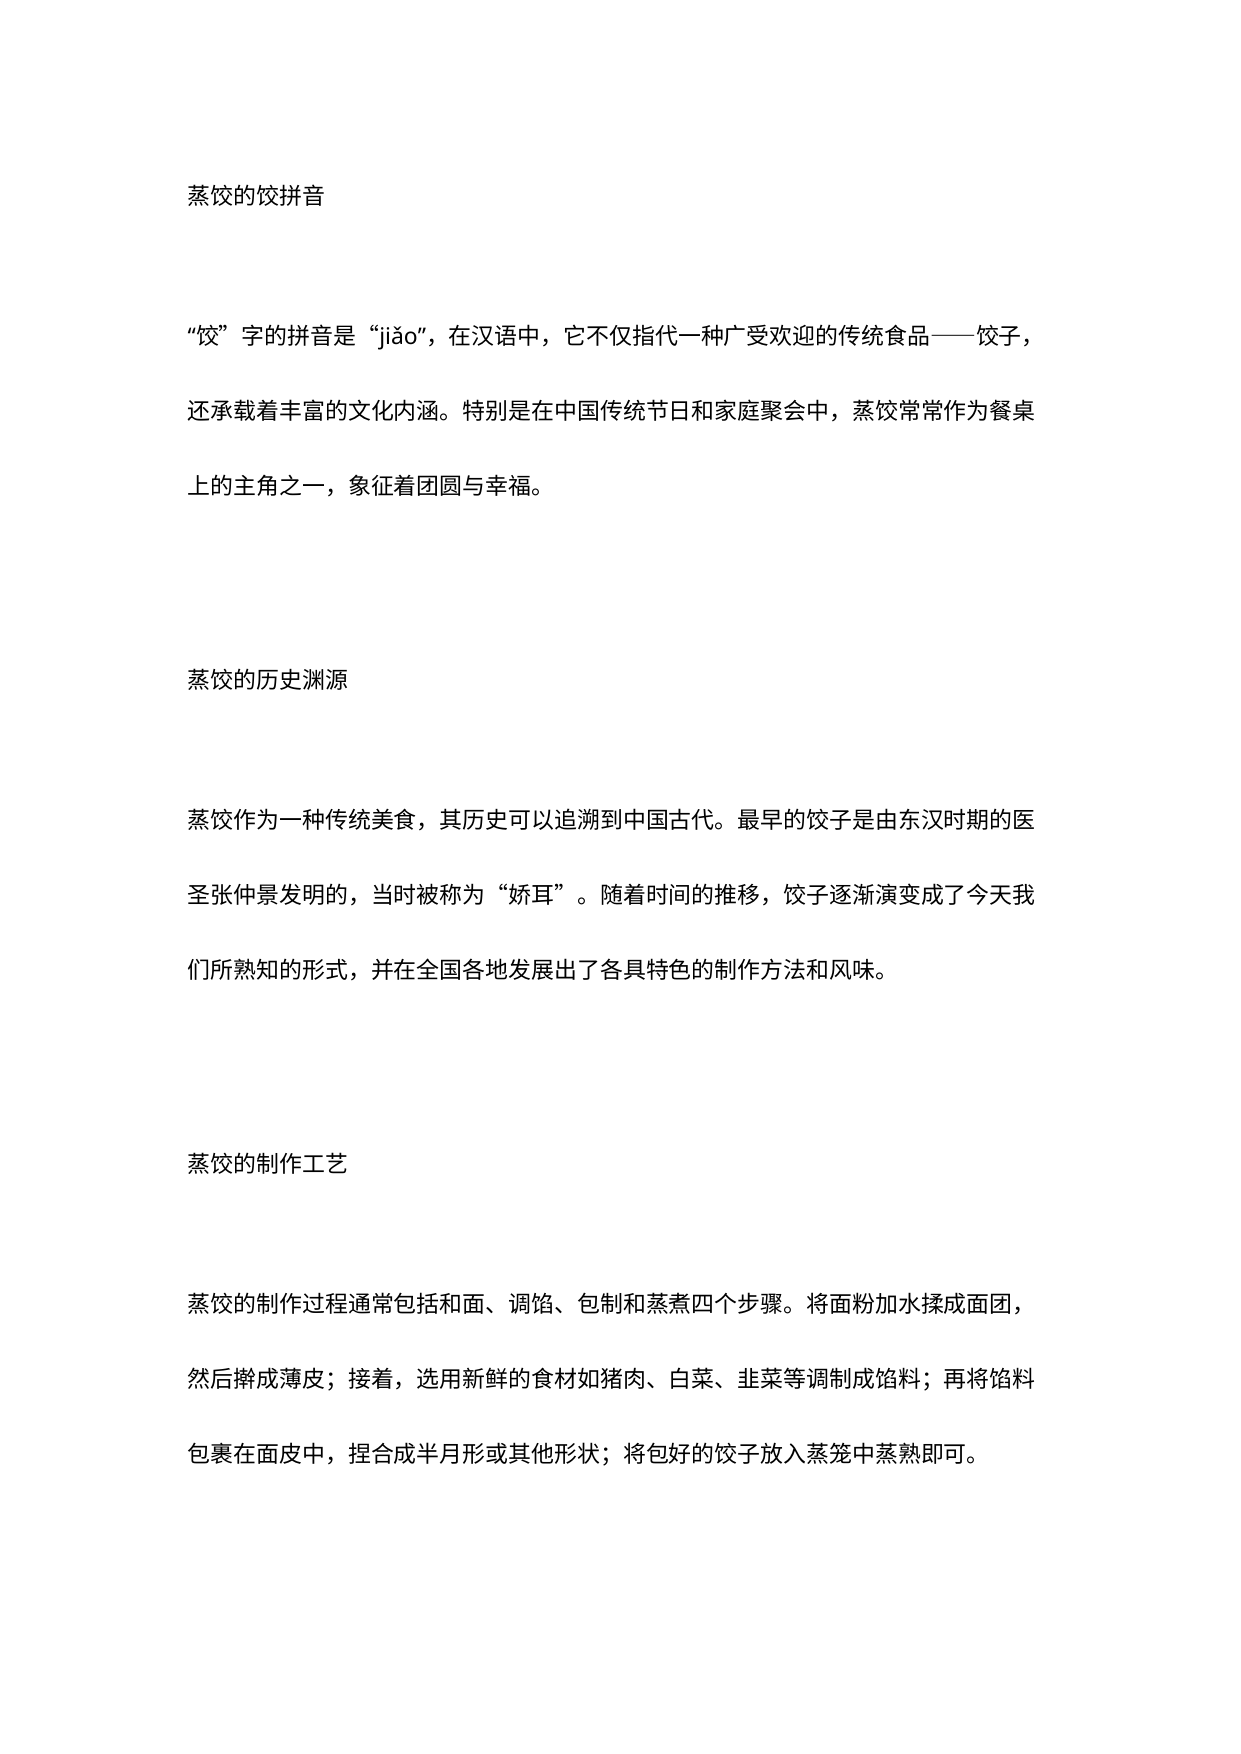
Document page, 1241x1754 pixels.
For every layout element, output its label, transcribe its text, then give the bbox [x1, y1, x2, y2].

text 蒸饺作为一种传统美食，其历史可以追溯到中国古代。最早的饺子是由东汉时期的医圣张仲景发明的，当时被称为“娇耳”。随着时间的推移，饺子逐渐演变成了今天我们所熟知的形式，并在全国各地发展出了各具特色的制作方法和风味。 [187, 786, 1053, 1001]
text “饺”字的拼音是“jiǎo”，在汉语中，它不仅指代一种广受欢迎的传统食品——饺子，还承载着丰富的文化内涵。特别是在中国传统节日和家庭聚会中，蒸饺常常作为餐桌上的主角之一，象征着团圆与幸福。 [187, 302, 1053, 517]
text 蒸饺的制作过程通常包括和面、调馅、包制和蒸煮四个步骤。将面粉加水揉成面团，然后擀成薄皮；接着，选用新鲜的食材如猪肉、白菜、韭菜等调制成馅料；再将馅料包裹在面皮中，捏合成半月形或其他形状；将包好的饺子放入蒸笼中蒸熟即可。 [187, 1271, 1053, 1485]
text 蒸饺的历史渊源 [187, 646, 1053, 711]
text 蒸饺的制作工艺 [187, 1130, 1053, 1195]
text 蒸饺的饺拼音 [187, 162, 1053, 227]
